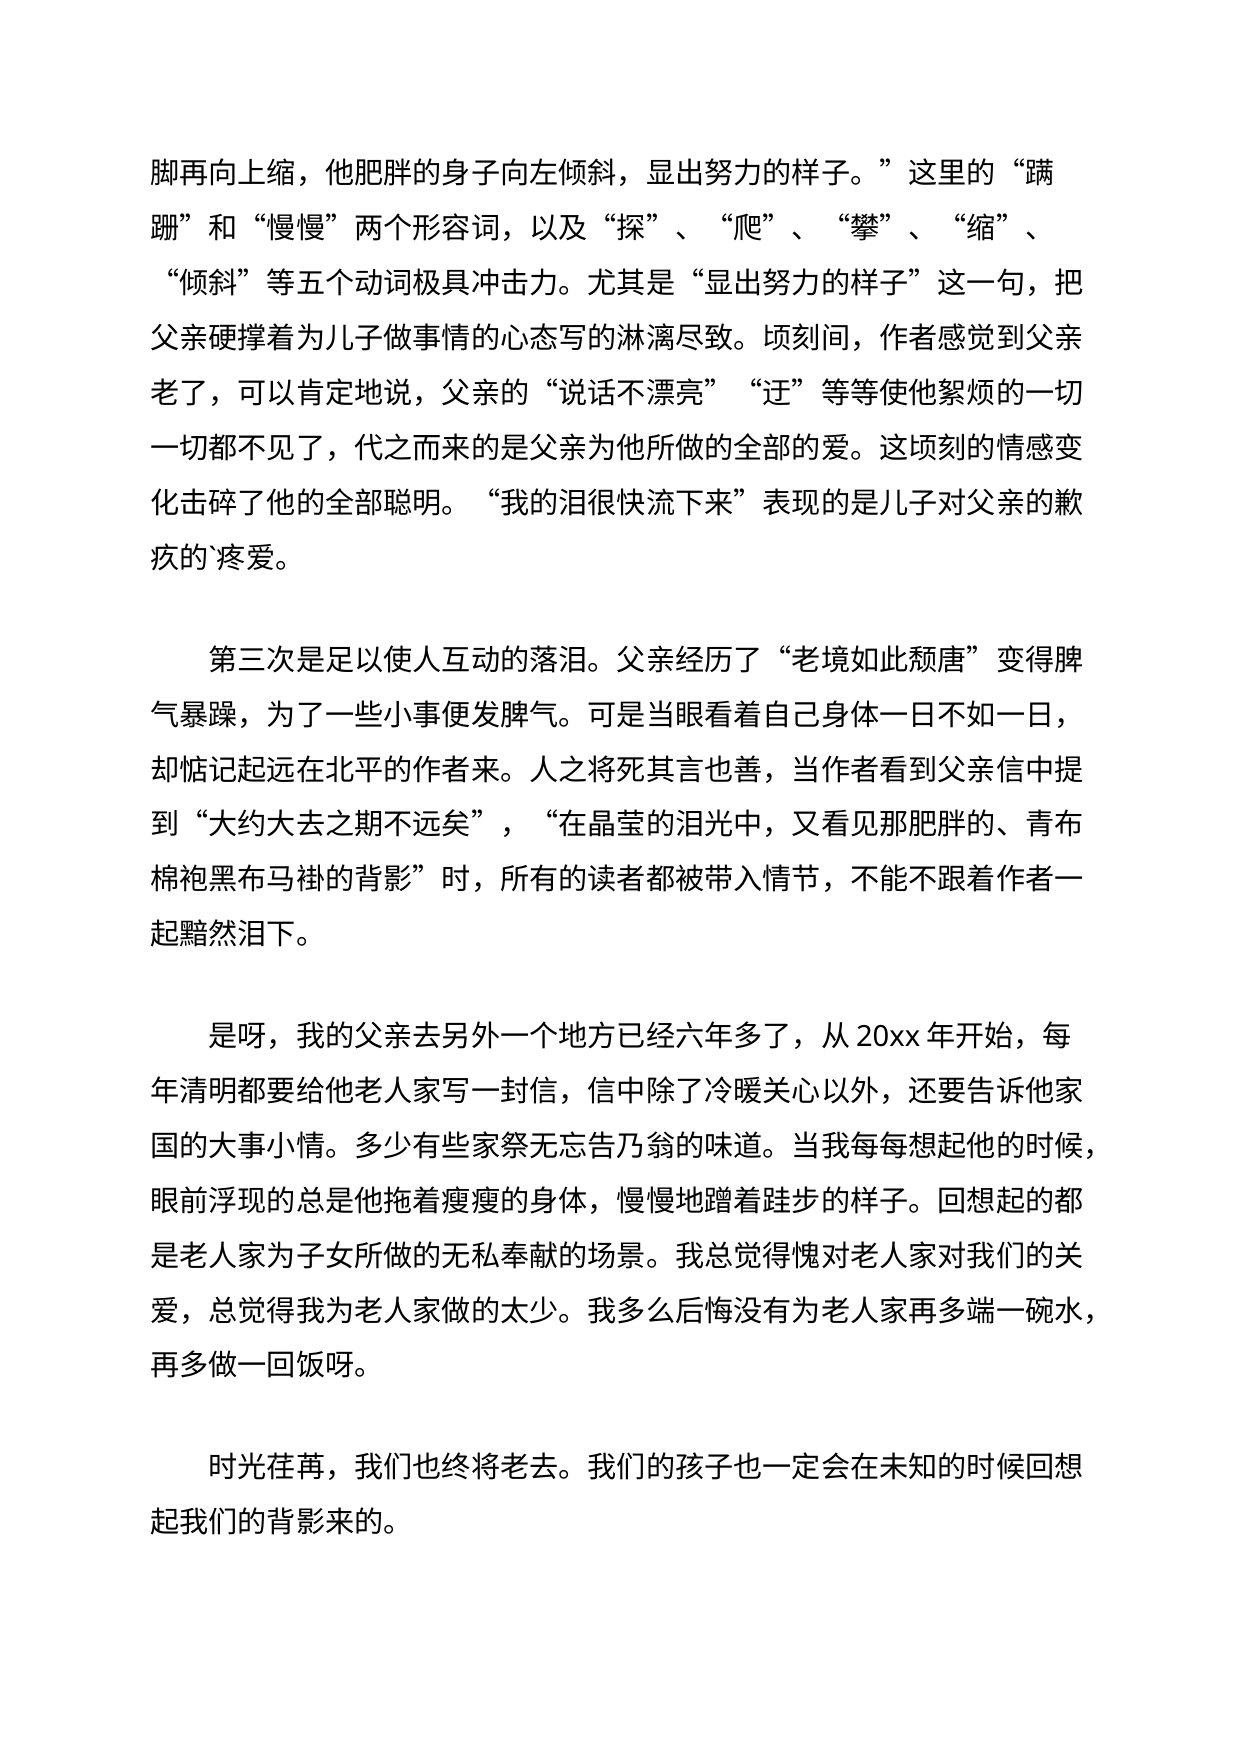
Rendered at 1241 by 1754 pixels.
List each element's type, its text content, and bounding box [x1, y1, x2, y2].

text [150, 150, 1090, 577]
text 第三次是足以使人互动的落泪。父亲经历了“老境如此颓唐”变得脾气暴躁，为了一些小事便发脾气。可是当眼看着自己身体一日不如一日，却惦记起远在北平的作者来。人之将死其言也善，当作者看到父亲信中提到“大约大去之期不远矣”，“在晶莹的泪光中，又看见那肥胖的、青布棉袍黑布马褂的背影”时，所有的读者都被带入情节，不能不跟着作者一起黯然泪下。 [150, 636, 1090, 953]
text 时光荏苒，我们也终将老去。我们的孩子也一定会在未知的时候回想起我们的背影来的。 [150, 1444, 1090, 1541]
text 是呀，我的父亲去另外一个地方已经六年多了，从20xx年开始，每年清明都要给他老人家写一封信，信中除了冷暖关心以外，还要告诉他家国的大事小情。多少有些家祭无忘告乃翁的味道。当我每每想起他的时候，眼前浮现的总是他拖着瘦瘦的身体，慢慢地蹭着跬步的样子。回想起的都是老人家为子女所做的无私奉献的场景。我总觉得愧对老人家对我们的关爱，总觉得我为老人家做的太少。我多么后悔没有为老人家再多端一碗水，再多做一回饭呀。 [150, 1012, 1090, 1384]
